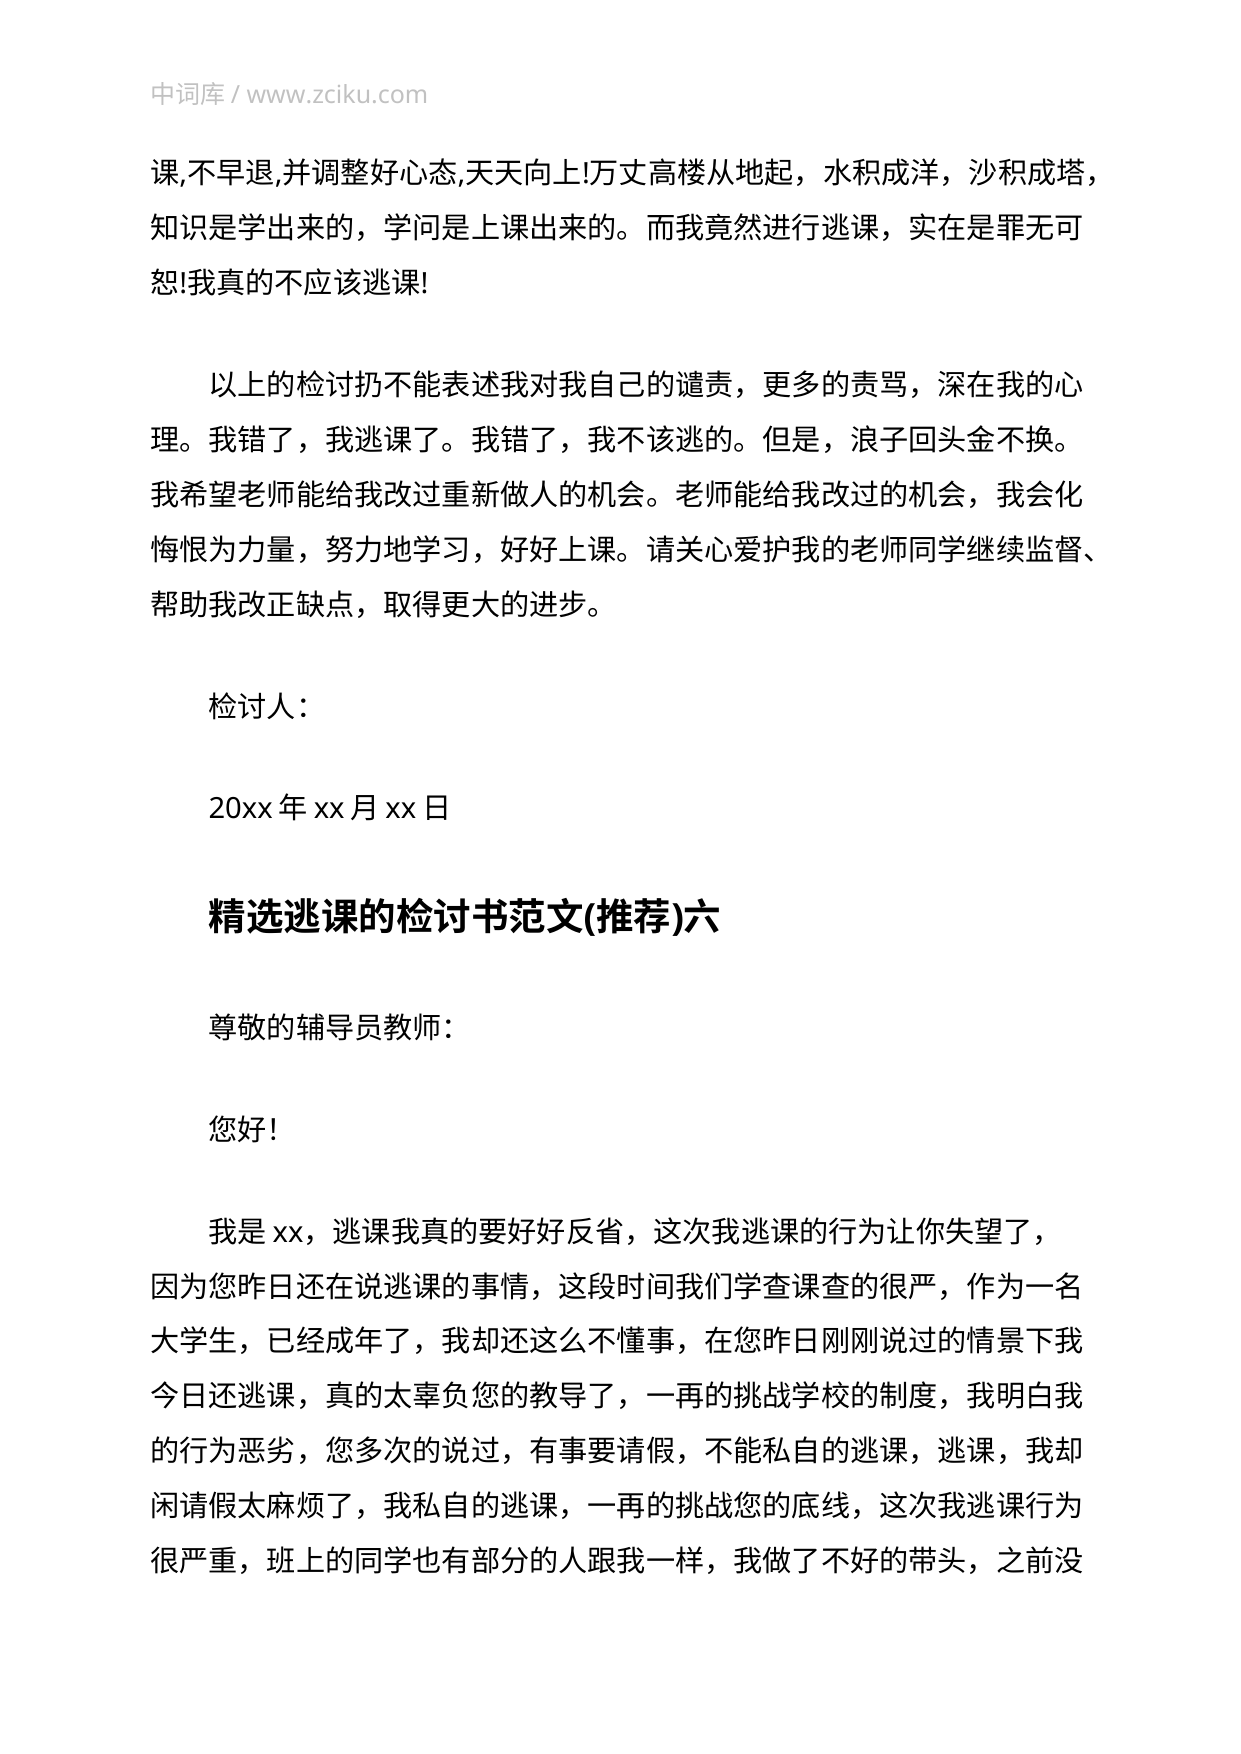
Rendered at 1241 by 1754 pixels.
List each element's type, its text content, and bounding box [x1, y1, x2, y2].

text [150, 150, 1090, 302]
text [150, 1208, 1090, 1580]
text 精选逃课的检讨书范文(推荐)六 [150, 887, 1090, 941]
text 以上的检讨扔不能表述我对我自己的谴责，更多的责骂，深在我的心理。我错了，我逃课了。我错了，我不该逃的。但是，浪子回头金不换。我希望老师能给我改过重新做人的机会。老师能给我改过的机会，我会化悔恨为力量，努力地学习，好好上课。请关心爱护我的老师同学继续监督、帮助我改正缺点，取得更大的进步。 [150, 362, 1090, 624]
text 尊敬的辅导员教师： [150, 1004, 1090, 1047]
text 您好！ [150, 1106, 1090, 1149]
text 20xx年xx月xx日 [150, 785, 1090, 827]
text 检讨人： [150, 683, 1090, 726]
